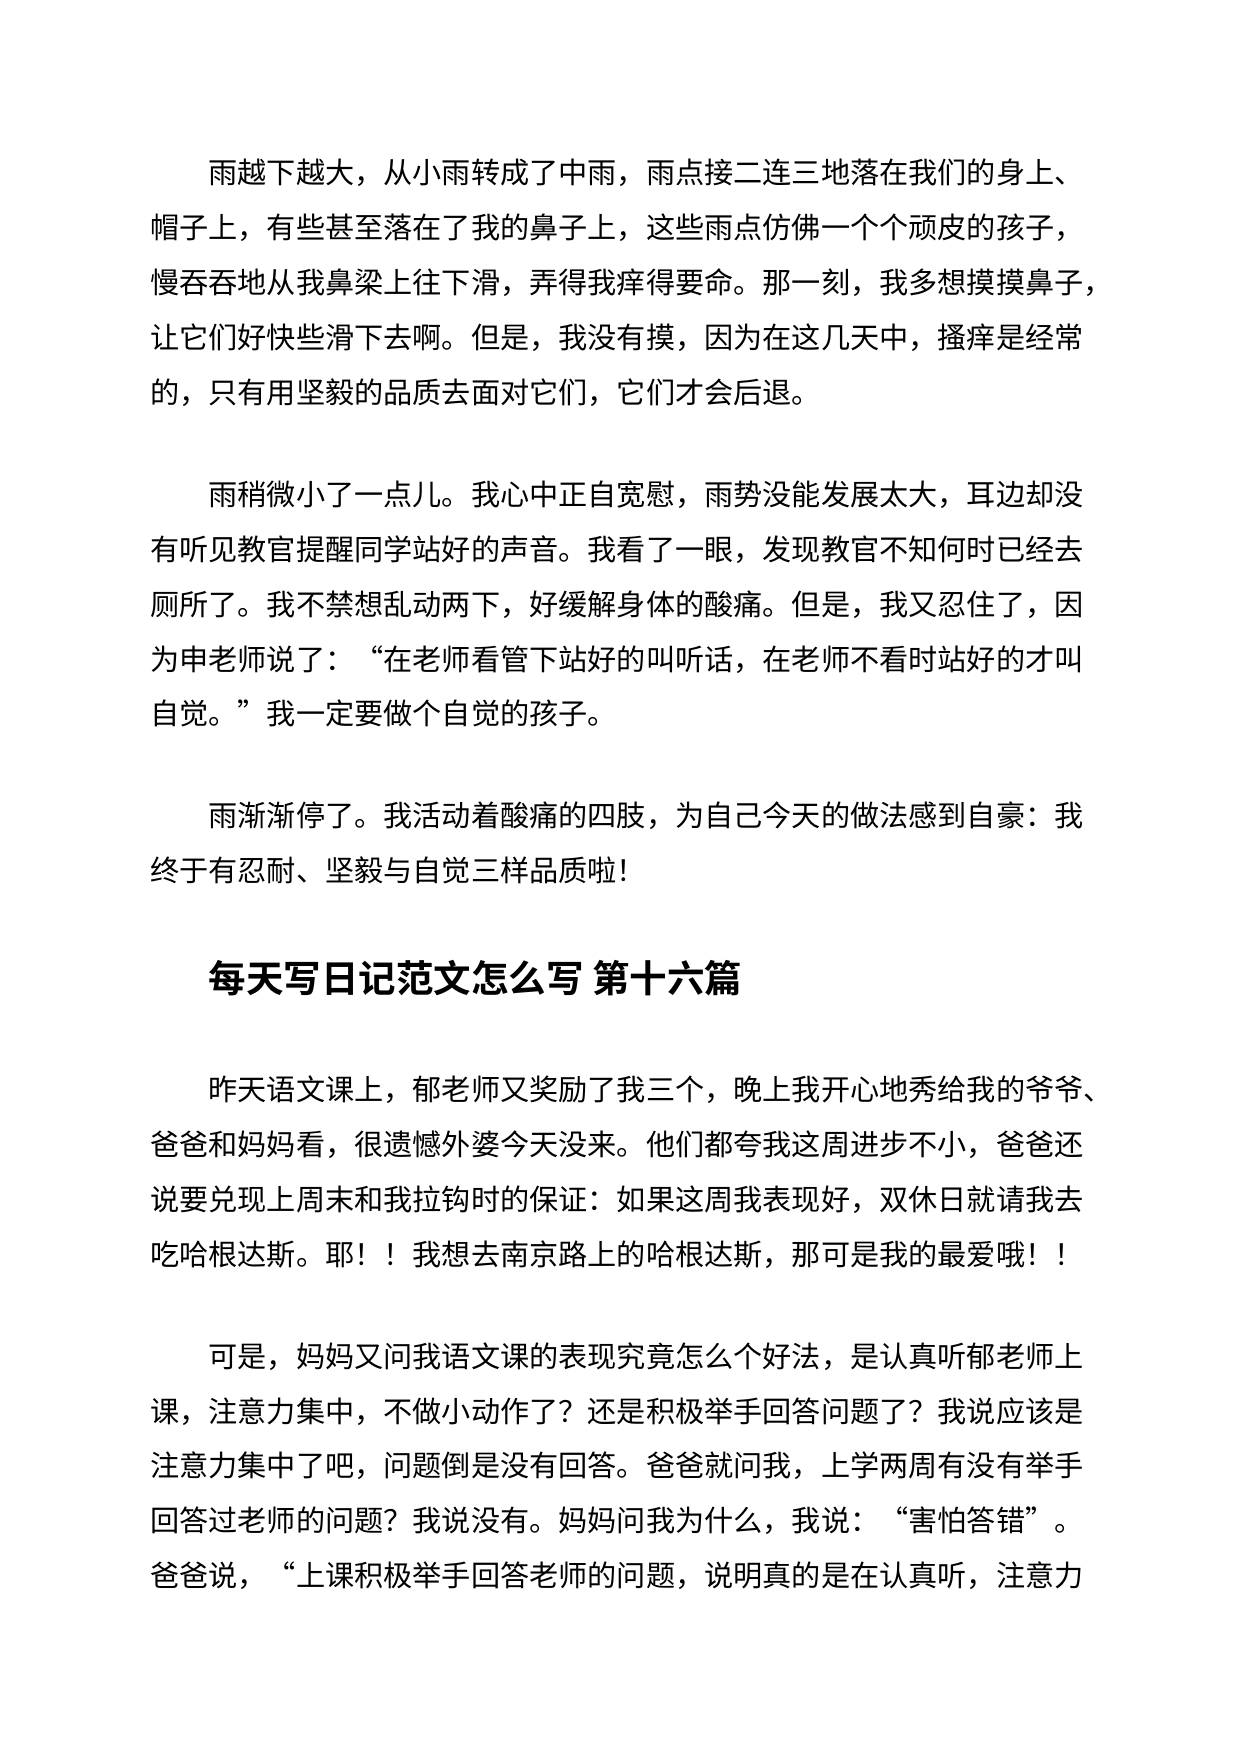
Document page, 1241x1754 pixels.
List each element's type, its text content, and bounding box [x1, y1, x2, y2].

text 每天写日记范文怎么写 第十六篇 [150, 949, 1090, 1004]
text 雨稍微小了一点儿。我心中正自宽慰，雨势没能发展太大，耳边却没有听见教官提醒同学站好的声音。我看了一眼，发现教官不知何时已经去厕所了。我不禁想乱动两下，好缓解身体的酸痛。但是，我又忍住了，因为申老师说了：“在老师看管下站好的叫听话，在老师不看时站好的才叫自觉。”我一定要做个自觉的孩子。 [150, 471, 1090, 733]
text 雨越下越大，从小雨转成了中雨，雨点接二连三地落在我们的身上、帽子上，有些甚至落在了我的鼻子上，这些雨点仿佛一个个顽皮的孩子，慢吞吞地从我鼻梁上往下滑，弄得我痒得要命。那一刻，我多想摸摸鼻子，让它们好快些滑下去啊。但是，我没有摸，因为在这几天中，搔痒是经常的，只有用坚毅的品质去面对它们，它们才会后退。 [150, 150, 1090, 412]
text 雨渐渐停了。我活动着酸痛的四肢，为自己今天的做法感到自豪：我终于有忍耐、坚毅与自觉三样品质啦！ [150, 793, 1090, 890]
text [150, 1333, 1090, 1595]
text 昨天语文课上，郁老师又奖励了我三个，晚上我开心地秀给我的爷爷、爸爸和妈妈看，很遗憾外婆今天没来。他们都夸我这周进步不小，爸爸还说要兑现上周末和我拉钩时的保证：如果这周我表现好，双休日就请我去吃哈根达斯。耶！！我想去南京路上的哈根达斯，那可是我的最爱哦！！ [150, 1067, 1090, 1274]
